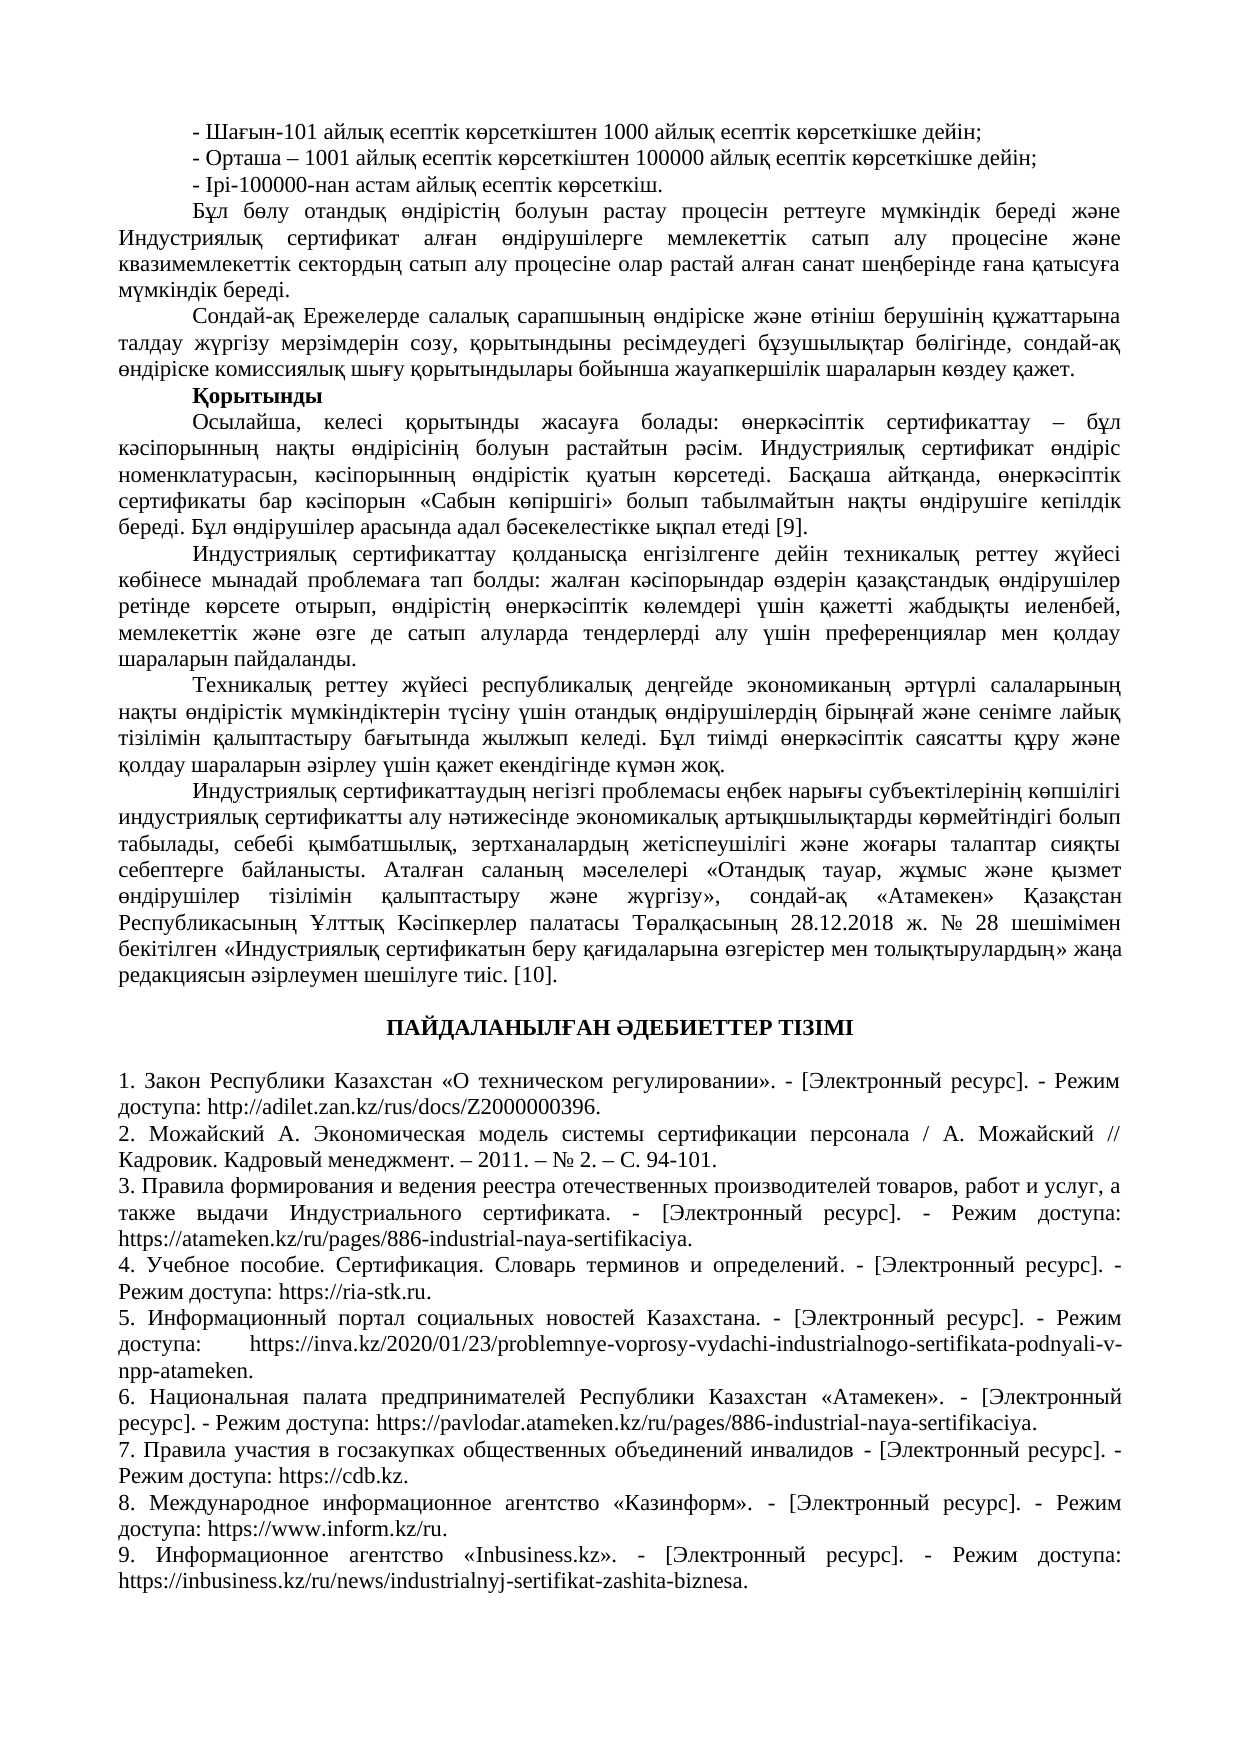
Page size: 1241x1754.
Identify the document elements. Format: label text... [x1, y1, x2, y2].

text 3. Правила формирования и ведения реестра отечественных производителей товаров, работ и услуг, а также выдачи Индустриального сертификата. - [Электронный ресурс]. - Режим доступа: https://atameken.kz/ru/pages/886-industrial-naya-sertifikaciya. [118, 1172, 1122, 1251]
text 7. Правила участия в госзакупках общественных объединений инвалидов - [Электронный ресурс]. - Режим доступа: https://cdb.kz. [118, 1436, 1122, 1488]
text Қорытынды [118, 382, 1122, 408]
text 9. Информационное агентство «Inbusiness.kz». - [Электронный ресурс]. - Режим доступа: https://inbusiness.kz/ru/news/industrialnyj-sertifikat-zashita-biznesa. [118, 1541, 1122, 1594]
text ПАЙДАЛАНЫЛҒАН ӘДЕБИЕТТЕР ТІЗІМІ [118, 1014, 1122, 1041]
text 2. Можайский А. Экономическая модель системы сертификации персонала / А. Можайский // Кадровик. Кадровый менеджмент. – 2011. – № 2. – С. 94-101. [118, 1119, 1122, 1172]
text 5. Информационный портал социальных новостей Казахстана. - [Электронный ресурс]. - Режим доступа: https://inva.kz/2020/01/23/problemnye-voprosy-vydachi-industrialnogo-sertifikata-podnyali-v-npp-atameken. [118, 1304, 1122, 1383]
text Осылайша, келесі қорытынды жасауға болады: өнеркәсіптік сертификаттау – бұл кәсіпорынның нақты өндірісінің болуын растайтын рәсім. Индустриялық сертификат өндіріс номенклатурасын, кәсіпорынның өндірістік қуатын көрсетеді. Басқаша айтқанда, өнеркәсіптік сертификаты бар кәсіпорын «Сабын көпіршігі» болып табылмайтын нақты өндірушіге кепілдік береді. Бұл өндірушілер арасында адал бәсекелестікке ықпал етеді [9]. [118, 408, 1122, 540]
text 8. Международное информационное агентство «Казинформ». - [Электронный ресурс]. - Режим доступа: https://www.inform.kz/ru. [118, 1488, 1122, 1541]
text Бұл бөлу отандық өндірістің болуын растау процесін реттеуге мүмкіндік береді және Индустриялық сертификат алған өндірушілерге мемлекеттік сатып алу процесіне және квазимемлекеттік сектордың сатып алу процесіне олар растай алған санат шеңберінде ғана қатысуға мүмкіндік береді. [118, 197, 1122, 303]
text Индустриялық сертификаттаудың негізгі проблемасы еңбек нарығы субъектілерінің көпшілігі индустриялық сертификатты алу нәтижесінде экономикалық артықшылықтарды көрмейтіндігі болып табылады, себебі қымбатшылық, зертханалардың жетіспеушілігі және жоғары талаптар сияқты себептерге байланысты. Аталған саланың мәселелері «Отандық тауар, жұмыс және қызмет өндірушілер тізілімін қалыптастыру және жүргізу», сондай-ақ «Атамекен» Қазақстан Республикасының Ұлттық Кәсіпкерлер палатасы Төралқасының 28.12.2018 ж. № 28 шешімімен бекітілген «Индустриялық сертификатын беру қағидаларына өзгерістер мен толықтырулардың» жаңа редакциясын әзірлеумен шешілуге тиіс. [10]. [118, 777, 1122, 988]
text - Орташа – 1001 айлық есептік көрсеткіштен 100000 айлық есептік көрсеткішке дейін; [118, 144, 1122, 171]
text - Шағын-101 айлық есептік көрсеткіштен 1000 айлық есептік көрсеткішке дейін; [118, 118, 1122, 144]
text Индустриялық сертификаттау қолданысқа енгізілгенге дейін техникалық реттеу жүйесі көбінесе мынадай проблемаға тап болды: жалған кәсіпорындар өздерін қазақстандық өндірушілер ретінде көрсете отырып, өндірістің өнеркәсіптік көлемдері үшін қажетті жабдықты иеленбей, мемлекеттік және өзге де сатып алуларда тендерлерді алу үшін преференциялар мен қолдау шараларын пайдаланды. [118, 540, 1122, 672]
text - Ірі-100000-нан астам айлық есептік көрсеткіш. [118, 171, 1122, 197]
text Техникалық реттеу жүйесі республикалық деңгейде экономиканың әртүрлі салаларының нақты өндірістік мүмкіндіктерін түсіну үшін отандық өндірушілердің бірыңғай және сенімге лайық тізілімін қалыптастыру бағытында жылжып келеді. Бұл тиімді өнеркәсіптік саясатты құру және қолдау шараларын әзірлеу үшін қажет екендігінде күмән жоқ. [118, 672, 1122, 777]
text Сондай-ақ Ережелерде салалық сарапшының өндіріске және өтініш берушінің құжаттарына талдау жүргізу мерзімдерін созу, қорытындыны ресімдеудегі бұзушылықтар бөлігінде, сондай-ақ өндіріске комиссиялық шығу қорытындылары бойынша жауапкершілік шараларын көздеу қажет. [118, 303, 1122, 382]
text 4. Учебное пособие. Сертификация. Словарь терминов и определений. - [Электронный ресурс]. - Режим доступа: https://ria-stk.ru. [118, 1251, 1122, 1304]
text 6. Национальная палата предпринимателей Республики Казахстан «Атамекен». - [Электронный ресурс]. - Режим доступа: https://pavlodar.atameken.kz/ru/pages/886-industrial-naya-sertifikaciya. [118, 1383, 1122, 1436]
text 1. Закон Республики Казахстан «О техническом регулировании». - [Электронный ресурс]. - Режим доступа: http://adilet.zan.kz/rus/docs/Z2000000396. [118, 1067, 1122, 1119]
